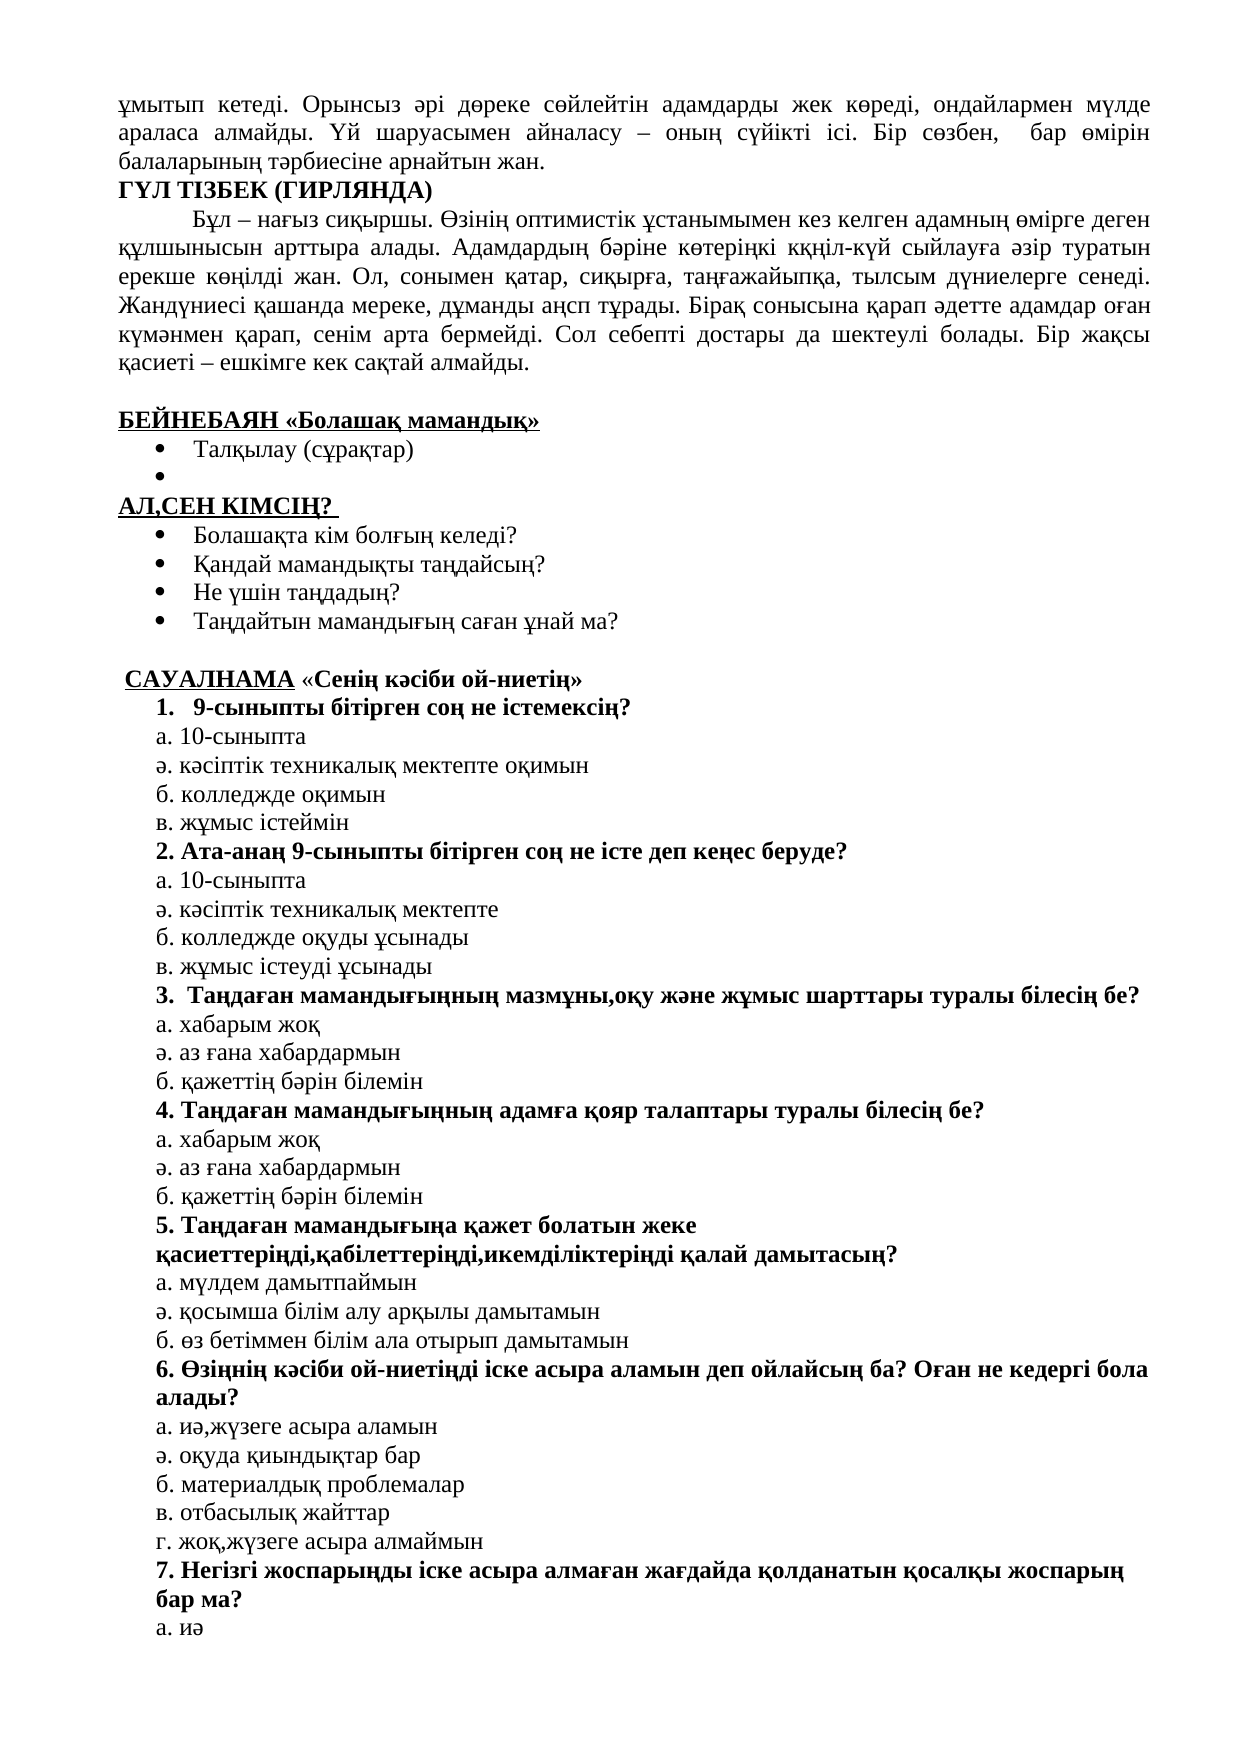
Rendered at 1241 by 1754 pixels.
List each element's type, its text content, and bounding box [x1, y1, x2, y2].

text 6. Өзіңнің кәсіби ой-ниетіңді іске асыра аламын деп ойлайсың ба? Оған не кедергі бола алады? [156, 1354, 1152, 1411]
text 5. Таңдаған мамандығыңа қажет болатын жеке қасиеттеріңді,қабілеттеріңді,икемділіктеріңді қалай дамытасың? [156, 1210, 1152, 1267]
text а. хабарым жоқ [156, 1009, 1152, 1037]
text 7. Негізгі жоспарыңды іске асыра алмаған жағдайда қолданатын қосалқы жоспарың бар ма? [156, 1555, 1152, 1612]
text б. қажеттің бәрін білемін [156, 1066, 1152, 1095]
text а. 10-сыныпта [156, 721, 1152, 750]
text ә. кәсіптік техникалық мектепте [156, 894, 1152, 922]
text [118, 89, 1152, 175]
text Бұл – нағыз сиқыршы. Өзінің оптимистік ұстанымымен кез келген адамның өмірге деген құлшынысын арттыра алады. Адамдардың бәріне көтеріңкі кқңіл-күй сыйлауға әзір туратын ерекше көңілді жан. Ол, сонымен қатар, сиқырға, таңғажайыпқа, тылсым дүниелерге сенеді. Жандүниесі қашанда мереке, дұманды аңсп тұрады. Бірақ сонысына қарап әдетте адамдар оған күмәнмен қарап, сенім арта бермейді. Сол себепті достары да шектеулі болады. Бір жақсы қасиеті – ешкімге кек сақтай алмайды. [118, 204, 1152, 376]
text АЛ,СЕН КІМСІҢ? [118, 491, 1152, 520]
text в. отбасылық жайттар [156, 1497, 1152, 1526]
list Не үшін таңдадың? [156, 577, 1152, 606]
text а. хабарым жоқ [156, 1124, 1152, 1152]
text ә. аз ғана хабардармын [156, 1152, 1152, 1181]
text б. материалдық проблемалар [156, 1469, 1152, 1497]
text а. иә,жүзеге асыра аламын [156, 1411, 1152, 1440]
text а. 10-сыныпта [156, 865, 1152, 894]
text б. колледжде оқуды ұсынады [156, 922, 1152, 951]
list Болашақта кім болғың келеді? [156, 520, 1152, 549]
text б. өз бетіммен білім ала отырып дамытамын [156, 1325, 1152, 1354]
text БЕЙНЕБАЯН «Болашақ мамандық» [118, 405, 1152, 434]
text ә. кәсіптік техникалық мектепте оқимын [156, 750, 1152, 779]
text г. жоқ,жүзеге асыра алмаймын [156, 1526, 1152, 1555]
text ә. аз ғана хабардармын [156, 1037, 1152, 1066]
list Қандай мамандықты таңдайсың? [156, 549, 1152, 577]
list Таңдайтын мамандығың саған ұнай ма? [156, 606, 1152, 635]
text в. жұмыс істеуді ұсынады [156, 951, 1152, 980]
text а. мүлдем дамытпаймын [156, 1267, 1152, 1296]
text ГҮЛ ТІЗБЕК (ГИРЛЯНДА) [118, 175, 1152, 204]
text в. жұмыс істеймін [156, 807, 1152, 836]
text а. иә [156, 1612, 1152, 1641]
text САУАЛНАМА «Сенің кәсіби ой-ниетің» [118, 664, 1152, 692]
text б. қажеттің бәрін білемін [156, 1181, 1152, 1210]
text 4. Таңдаған мамандығыңның адамға қояр талаптары туралы білесің бе? [156, 1095, 1152, 1124]
text 3. Таңдаған мамандығыңның мазмұны,оқу және жұмыс шарттары туралы білесің бе? [156, 980, 1152, 1009]
text 2. Ата-анаң 9-сыныпты бітірген соң не істе деп кеңес беруде? [156, 836, 1152, 865]
text ә. қосымша білім алу арқылы дамытамын [156, 1296, 1152, 1325]
text б. колледжде оқимын [156, 779, 1152, 807]
list Талқылау (сұрақтар) [156, 434, 1152, 462]
list 9-сыныпты бітірген соң не істемексің? [156, 692, 1152, 721]
text ә. оқуда қиындықтар бар [156, 1440, 1152, 1469]
